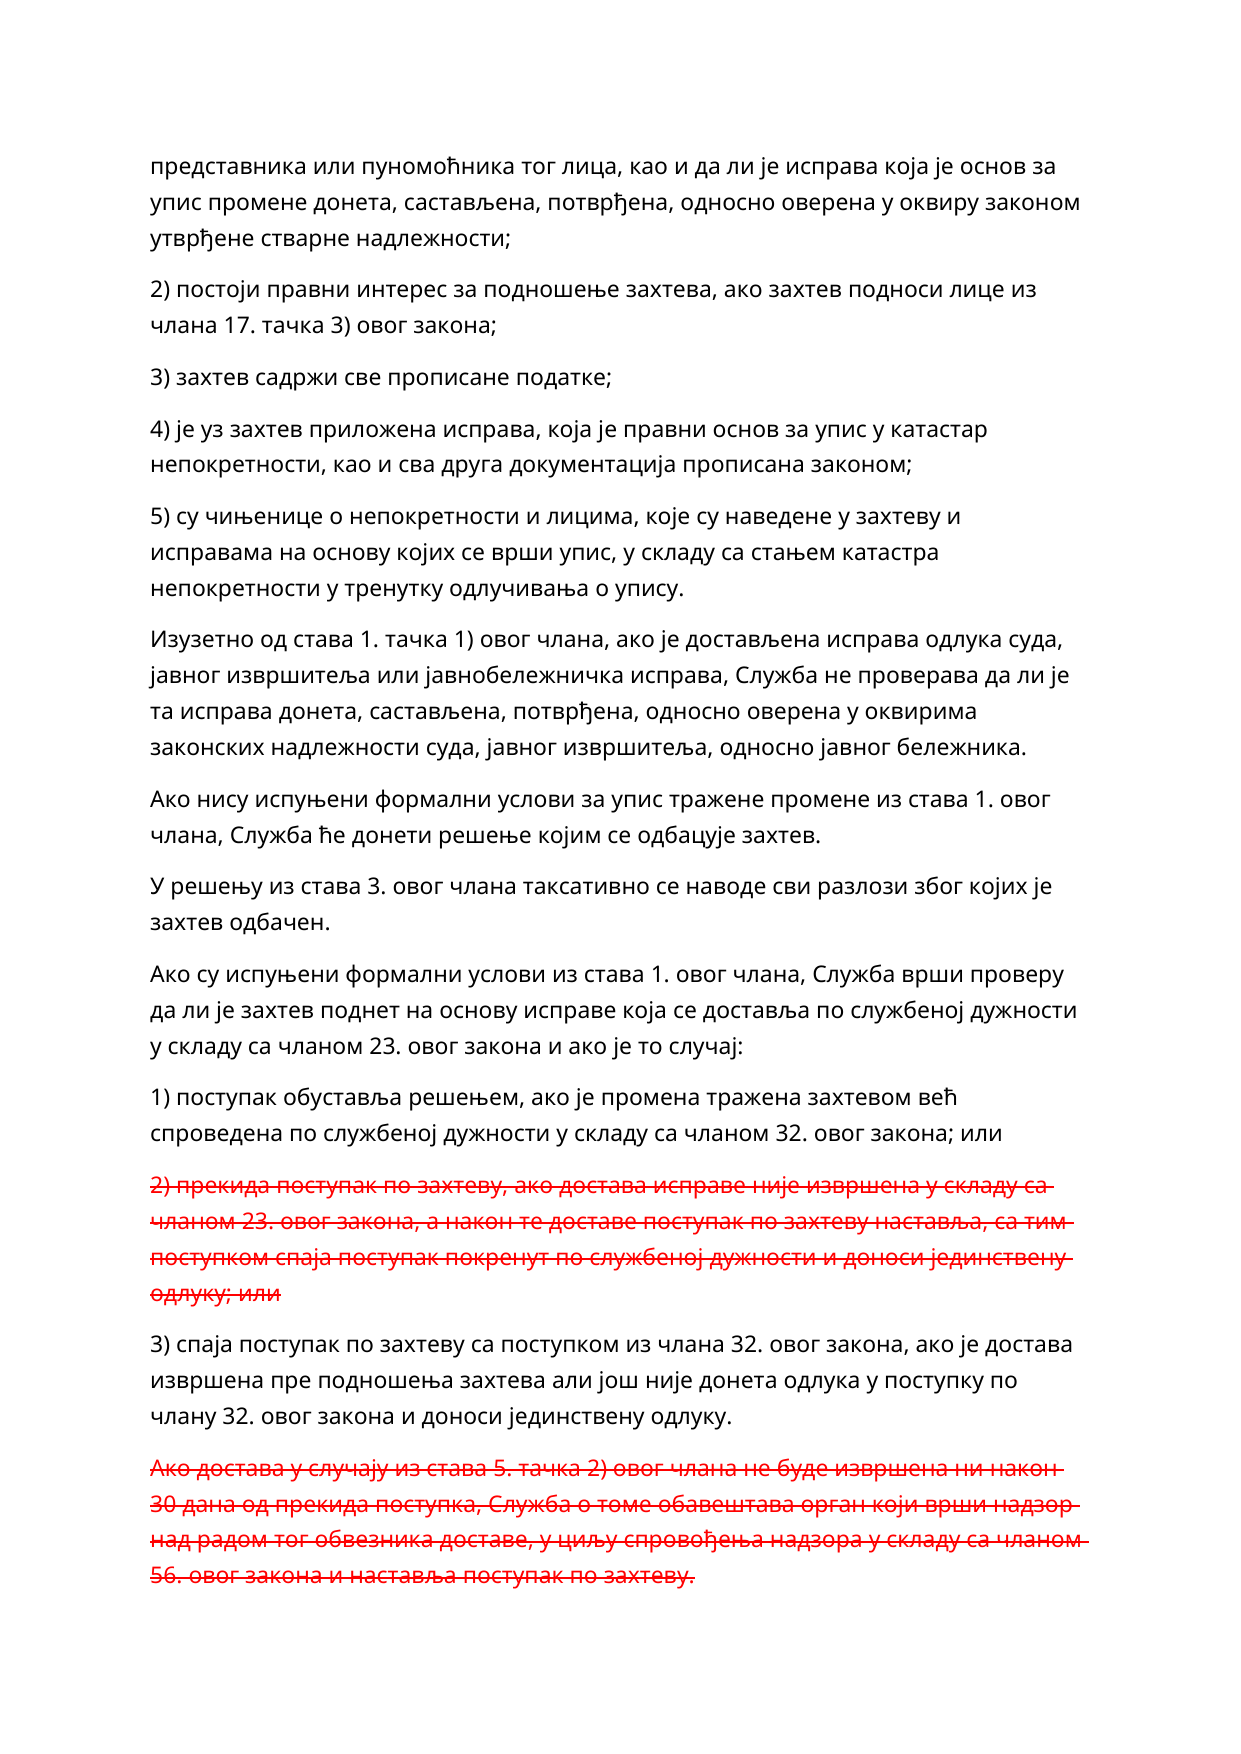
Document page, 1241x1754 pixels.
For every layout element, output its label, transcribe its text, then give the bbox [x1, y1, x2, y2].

text Ако достава у случају из става 5. тачка 2) овог члана не буде извршена ни након 30 дана од прекида поступка, Служба о томе обавештава орган који врши надзор над радом тог обвезника доставе, у циљу спровођења надзора у складу са чланом 56. овог закона и наставља поступак по захтеву. [150, 1452, 1090, 1591]
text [150, 150, 1090, 253]
text Ако нису испуњени формални услови за упис тражене промене из става 1. овог члана, Служба ће донети решење којим се одбацује захтев. [150, 783, 1090, 850]
text 2) прекида поступак по захтеву, ако достава исправе није извршена у складу са чланом 23. овог закона, а након те доставе поступак по захтеву наставља, са тим поступком спаја поступак покренут по службеној дужности и доноси јединствену одлуку; или [150, 1169, 1090, 1308]
text 2) постоји правни интерес за подношење захтева, ако захтев подноси лице из члана 17. тачка 3) овог закона; [150, 273, 1090, 341]
text 4) је уз захтев приложена исправа, која је правни основ за упис у катастар непокретности, као и сва друга документација прописана законом; [150, 412, 1090, 480]
text 3) захтев садржи све прописане податке; [150, 361, 1090, 392]
text 5) су чињенице о непокретности и лицима, које су наведене у захтеву и исправама на основу којих се врши упис, у складу са стањем катастра непокретности у тренутку одлучивања о упису. [150, 500, 1090, 603]
text 3) спаја поступак по захтеву са поступком из члана 32. овог закона, ако је достава извршена пре подношења захтева али још није донета одлука у поступку по члану 32. овог закона и доноси јединствену одлуку. [150, 1328, 1090, 1431]
text 1) поступак обуставља решењем, ако је промена тражена захтевом већ спроведена по службеној дужности у складу са чланом 32. овог закона; или [150, 1081, 1090, 1148]
text Ако су испуњени формални услови из става 1. овог члана, Служба врши проверу да ли је захтев поднет на основу исправе која се доставља по службеној дужности у складу са чланом 23. овог закона и ако је то случај: [150, 958, 1090, 1061]
text У решењу из става 3. овог члана таксативно се наводе сви разлози због којих је захтев одбачен. [150, 870, 1090, 937]
text Изузетно од става 1. тачка 1) овог члана, ако је достављена исправа одлука суда, јавног извршитеља или јавнобележничка исправа, Служба не проверава да ли је та исправа донета, састављена, потврђена, односно оверена у оквирима законских надлежности суда, јавног извршитеља, односно јавног бележника. [150, 623, 1090, 762]
